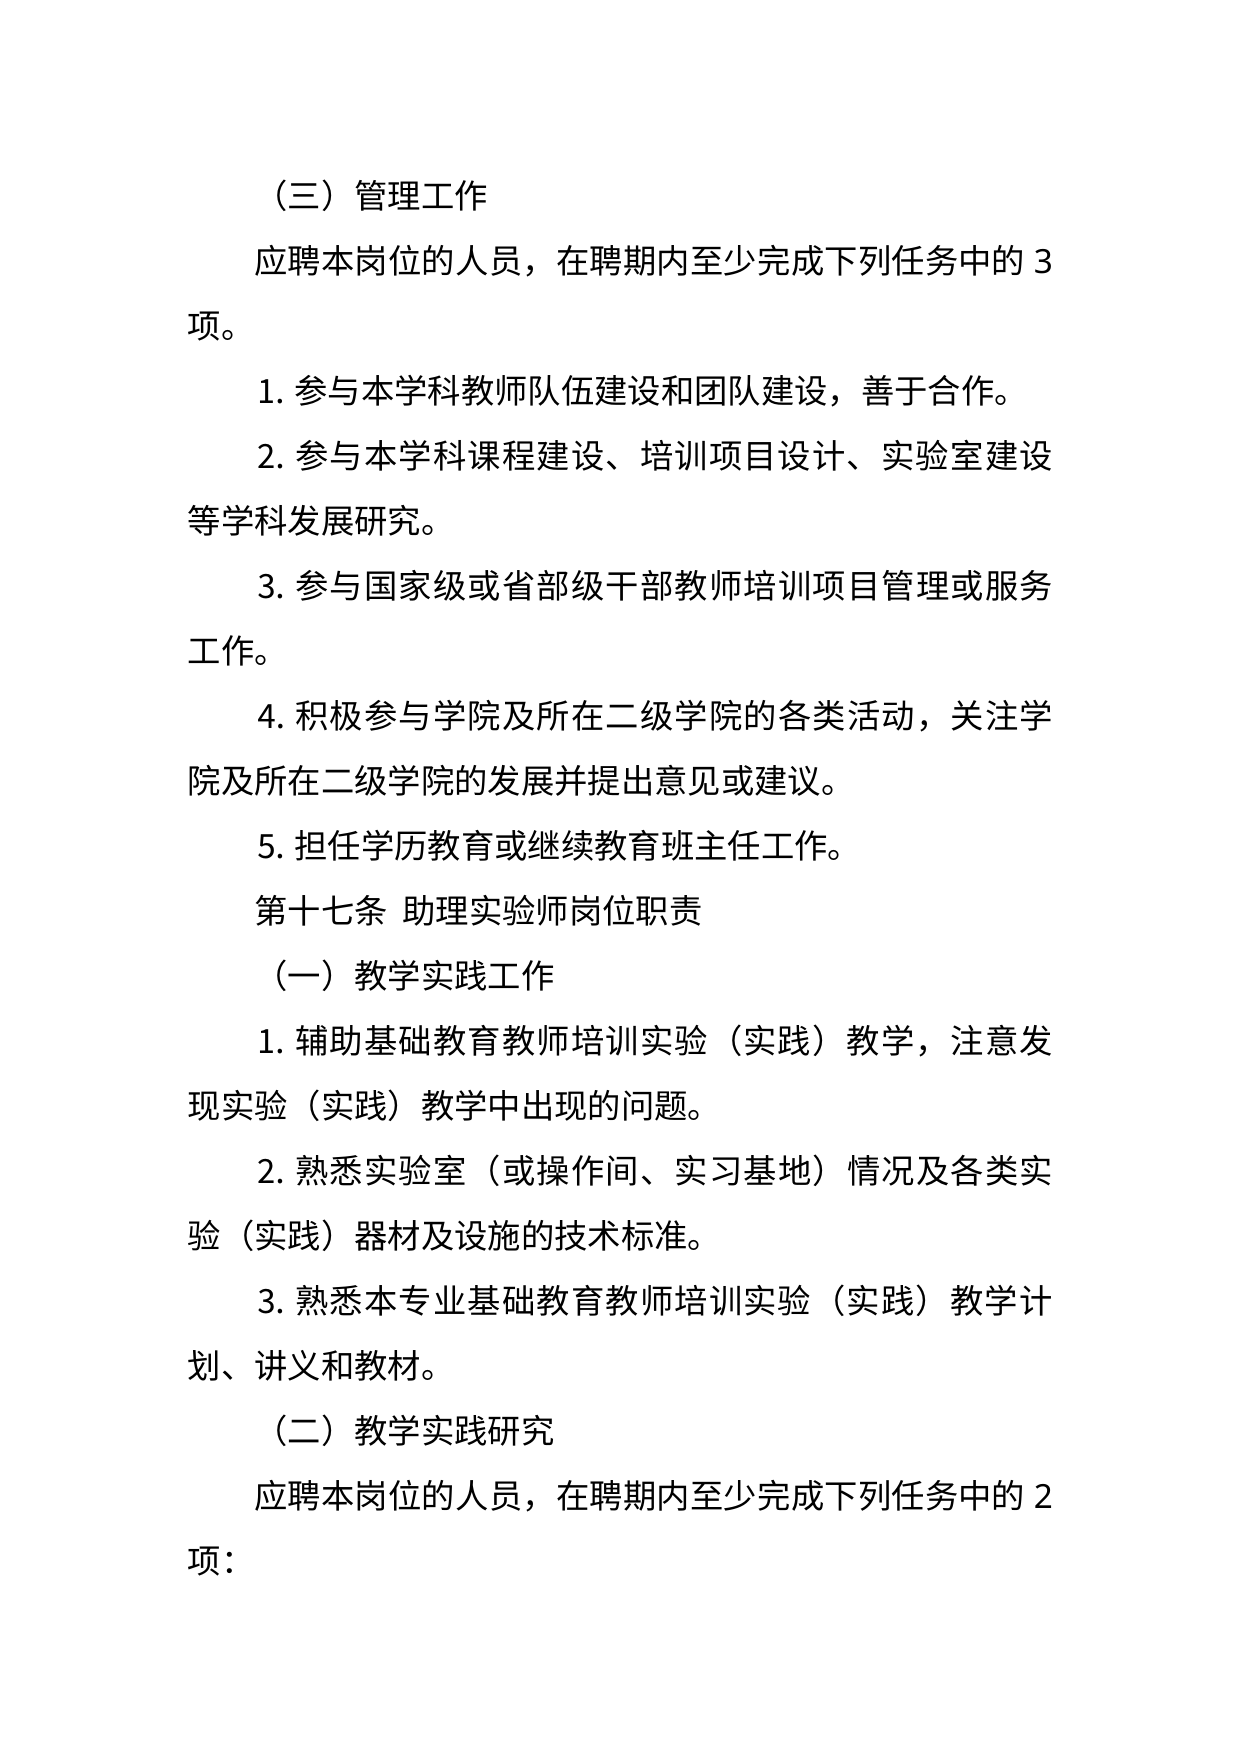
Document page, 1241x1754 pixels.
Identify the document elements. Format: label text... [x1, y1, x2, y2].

text 第十七条 助理实验师岗位职责 [187, 877, 1053, 942]
text ⒊参与国家级或省部级干部教师培训项目管理或服务工作。 [187, 552, 1053, 682]
text 应聘本岗位的人员，在聘期内至少完成下列任务中的3项。 [187, 227, 1053, 357]
text ⒋积极参与学院及所在二级学院的各类活动，关注学院及所在二级学院的发展并提出意见或建议。 [187, 682, 1053, 812]
text ⒊熟悉本专业基础教育教师培训实验（实践）教学计划、讲义和教材。 [187, 1267, 1053, 1397]
text 应聘本岗位的人员，在聘期内至少完成下列任务中的2项： [187, 1462, 1053, 1592]
text （三）管理工作 [187, 162, 1053, 227]
text ⒈辅助基础教育教师培训实验（实践）教学，注意发现实验（实践）教学中出现的问题。 [187, 1007, 1053, 1137]
text （一）教学实践工作 [187, 942, 1053, 1007]
text ⒉熟悉实验室（或操作间、实习基地）情况及各类实验（实践）器材及设施的技术标准。 [187, 1137, 1053, 1267]
text ⒌担任学历教育或继续教育班主任工作。 [187, 812, 1053, 877]
text ⒈参与本学科教师队伍建设和团队建设，善于合作。 [187, 357, 1053, 422]
text ⒉参与本学科课程建设、培训项目设计、实验室建设等学科发展研究。 [187, 422, 1053, 552]
text （二）教学实践研究 [187, 1397, 1053, 1462]
